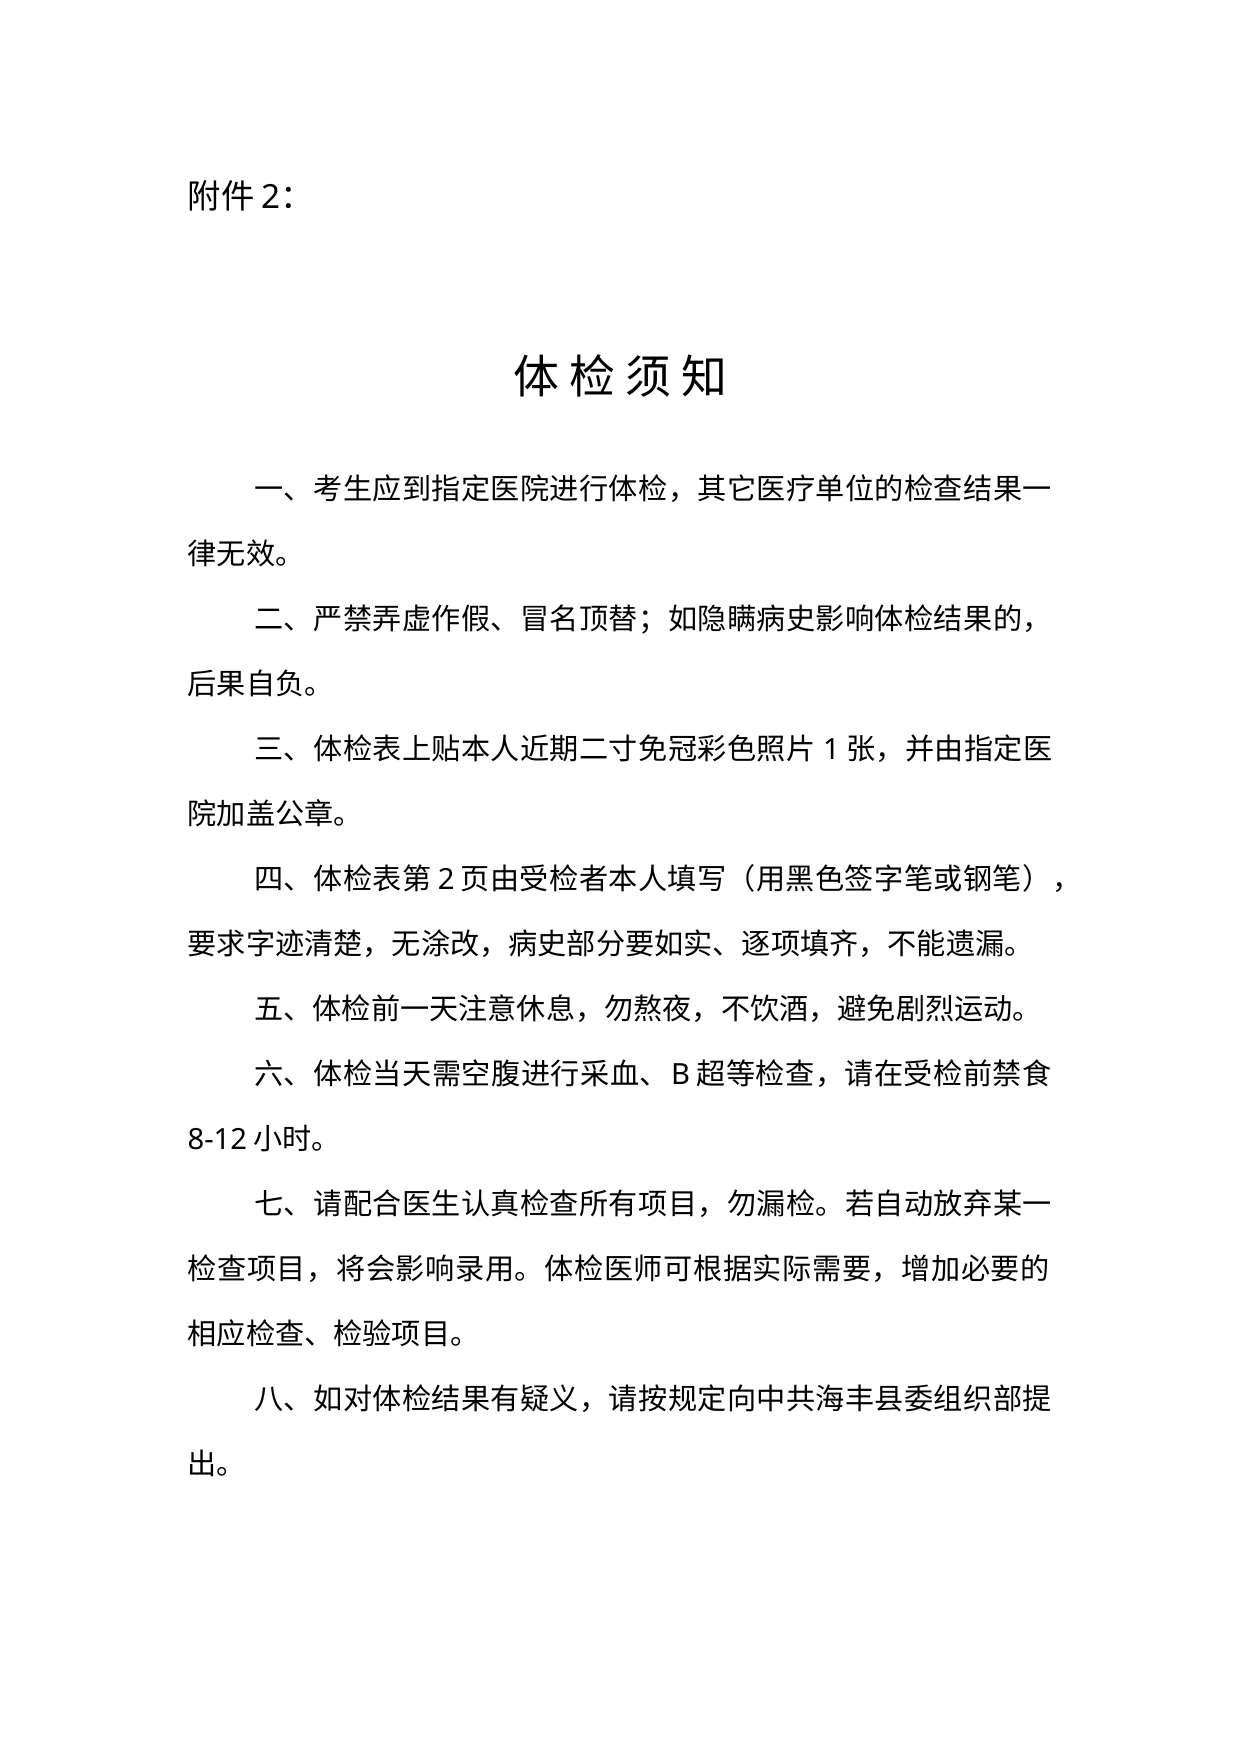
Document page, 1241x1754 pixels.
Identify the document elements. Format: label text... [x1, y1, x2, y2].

text 七、请配合医生认真检查所有项目，勿漏检。若自动放弃某一检查项目，将会影响录用。体检医师可根据实际需要，增加必要的相应检查、检验项目。 [187, 1169, 1053, 1364]
text 六、体检当天需空腹进行采血、B超等检查，请在受检前禁食8-12小时。 [187, 1039, 1053, 1169]
text 体 检 须 知 [187, 324, 1053, 422]
text 五、体检前一天注意休息，勿熬夜，不饮酒，避免剧烈运动。 [187, 974, 1053, 1039]
text 三、体检表上贴本人近期二寸免冠彩色照片1张，并由指定医院加盖公章。 [187, 714, 1053, 844]
text 八、如对体检结果有疑义，请按规定向中共海丰县委组织部提出。 [187, 1364, 1053, 1494]
text 附件2： [187, 162, 1053, 227]
text 二、严禁弄虚作假、冒名顶替；如隐瞒病史影响体检结果的，后果自负。 [187, 584, 1053, 714]
text 一、考生应到指定医院进行体检，其它医疗单位的检查结果一律无效。 [187, 454, 1053, 584]
text 四、体检表第2页由受检者本人填写（用黑色签字笔或钢笔），要求字迹清楚，无涂改，病史部分要如实、逐项填齐，不能遗漏。 [187, 844, 1053, 974]
